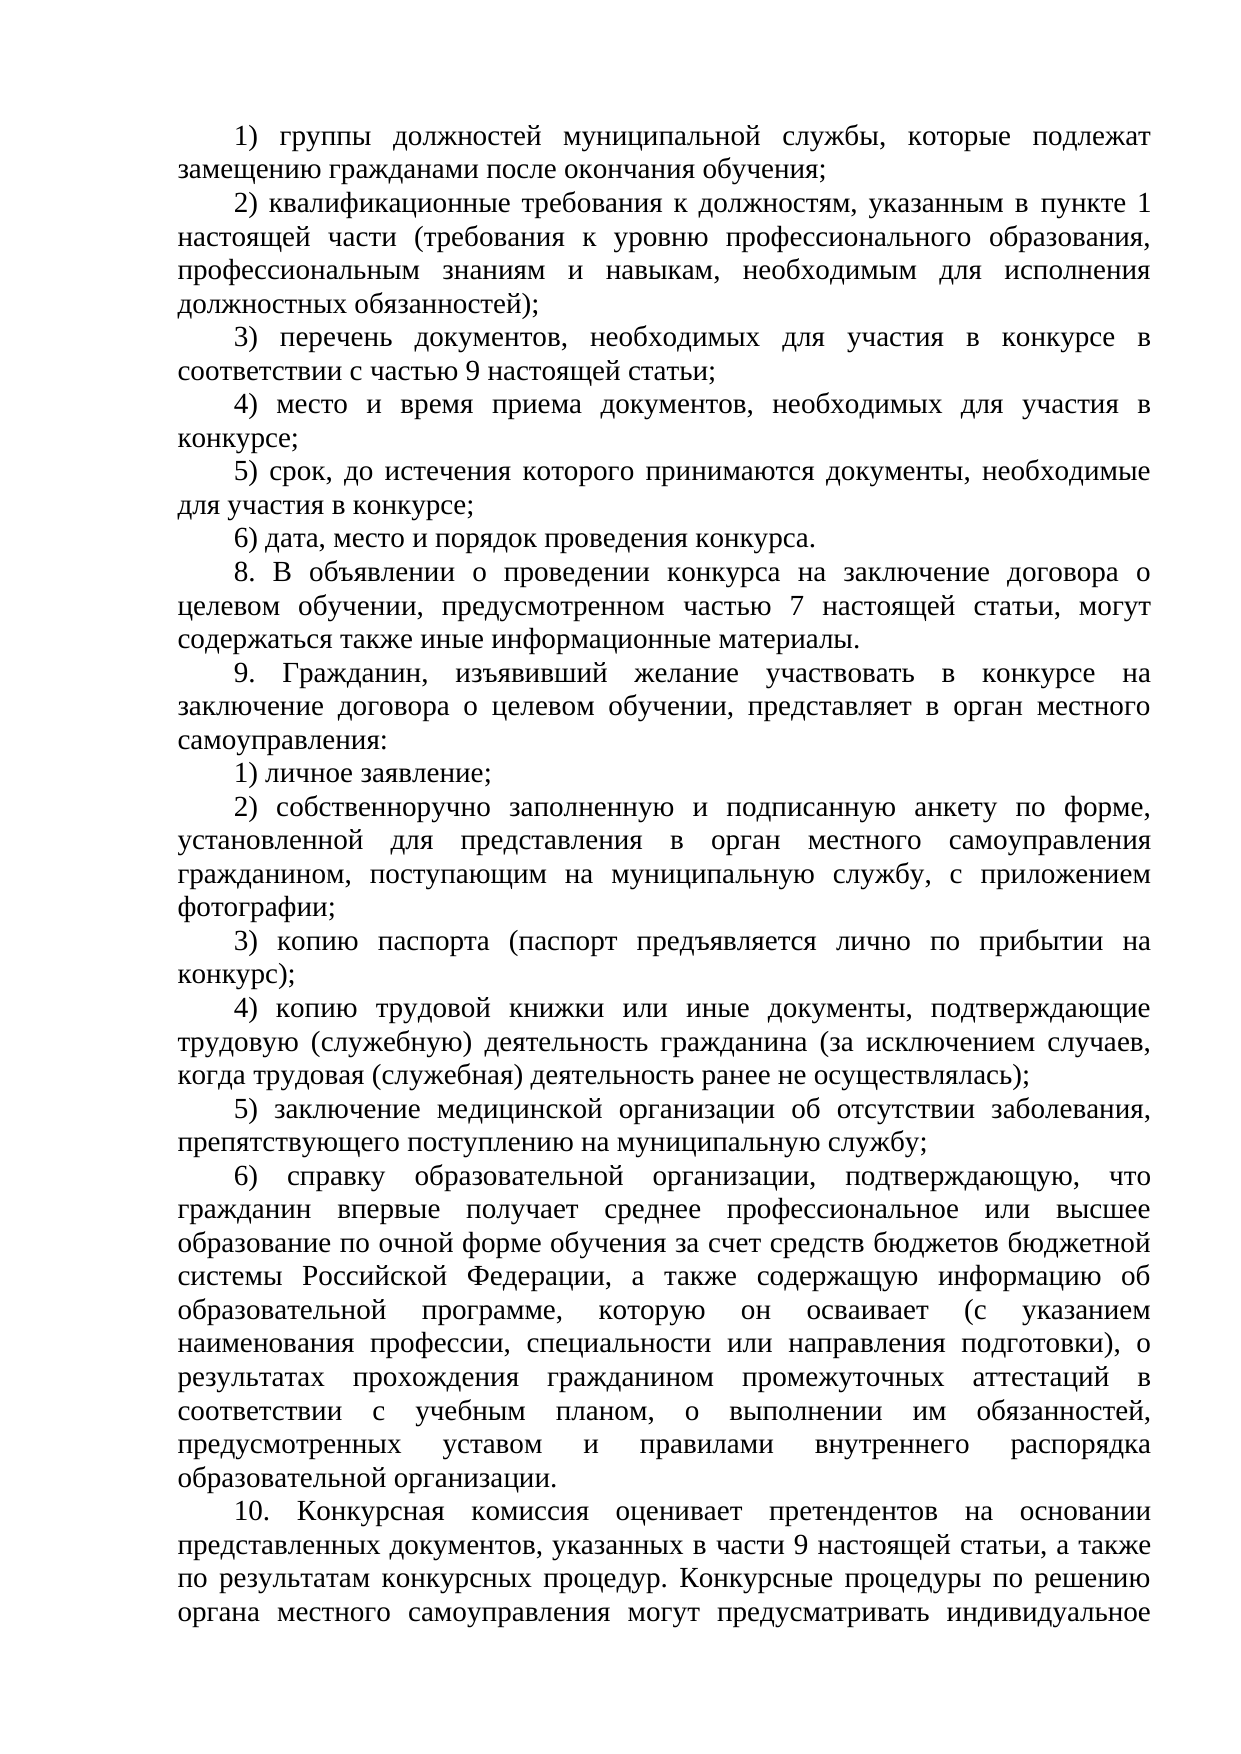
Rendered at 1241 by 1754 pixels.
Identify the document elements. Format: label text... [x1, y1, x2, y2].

text 6) справку образовательной организации, подтверждающую, что гражданин впервые получает среднее профессиональное или высшее образование по очной форме обучения за счет средств бюджетов бюджетной системы Российской Федерации, а также содержащую информацию об образовательной программе, которую он осваивает (с указанием наименования профессии, специальности или направления подготовки), о результатах прохождения гражданином промежуточных аттестаций в соответствии с учебным планом, о выполнении им обязанностей, предусмотренных уставом и правилами внутреннего распорядка образовательной организации. [177, 1158, 1152, 1493]
text 5) заключение медицинской организации об отсутствии заболевания, препятствующего поступлению на муниципальную службу; [177, 1091, 1152, 1158]
text 3) перечень документов, необходимых для участия в конкурсе в соответствии с частью 9 настоящей статьи; [177, 319, 1152, 386]
text 1) личное заявление; [177, 755, 1152, 789]
text 3) копию паспорта (паспорт предъявляется лично по прибытии на конкурс); [177, 923, 1152, 990]
text 6) дата, место и порядок проведения конкурса. [177, 521, 1152, 554]
text 2) собственноручно заполненную и подписанную анкету по форме, установленной для представления в орган местного самоуправления гражданином, поступающим на муниципальную службу, с приложением фотографии; [177, 789, 1152, 923]
text 4) копию трудовой книжки или иные документы, подтверждающие трудовую (служебную) деятельность гражданина (за исключением случаев, когда трудовая (служебная) деятельность ранее не осуществлялась); [177, 990, 1152, 1091]
text 2) квалификационные требования к должностям, указанным в пункте 1 настоящей части (требования к уровню профессионального образования, профессиональным знаниям и навыкам, необходимым для исполнения должностных обязанностей); [177, 185, 1152, 319]
text 8. В объявлении о проведении конкурса на заключение договора о целевом обучении, предусмотренном частью 7 настоящей статьи, могут содержаться также иные информационные материалы. [177, 554, 1152, 655]
text 9. Гражданин, изъявивший желание участвовать в конкурсе на заключение договора о целевом обучении, представляет в орган местного самоуправления: [177, 655, 1152, 755]
text 1) группы должностей муниципальной службы, которые подлежат замещению гражданами после окончания обучения; [177, 118, 1152, 185]
text 5) срок, до истечения которого принимаются документы, необходимые для участия в конкурсе; [177, 453, 1152, 521]
text 4) место и время приема документов, необходимых для участия в конкурсе; [177, 386, 1152, 453]
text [177, 1493, 1152, 1627]
